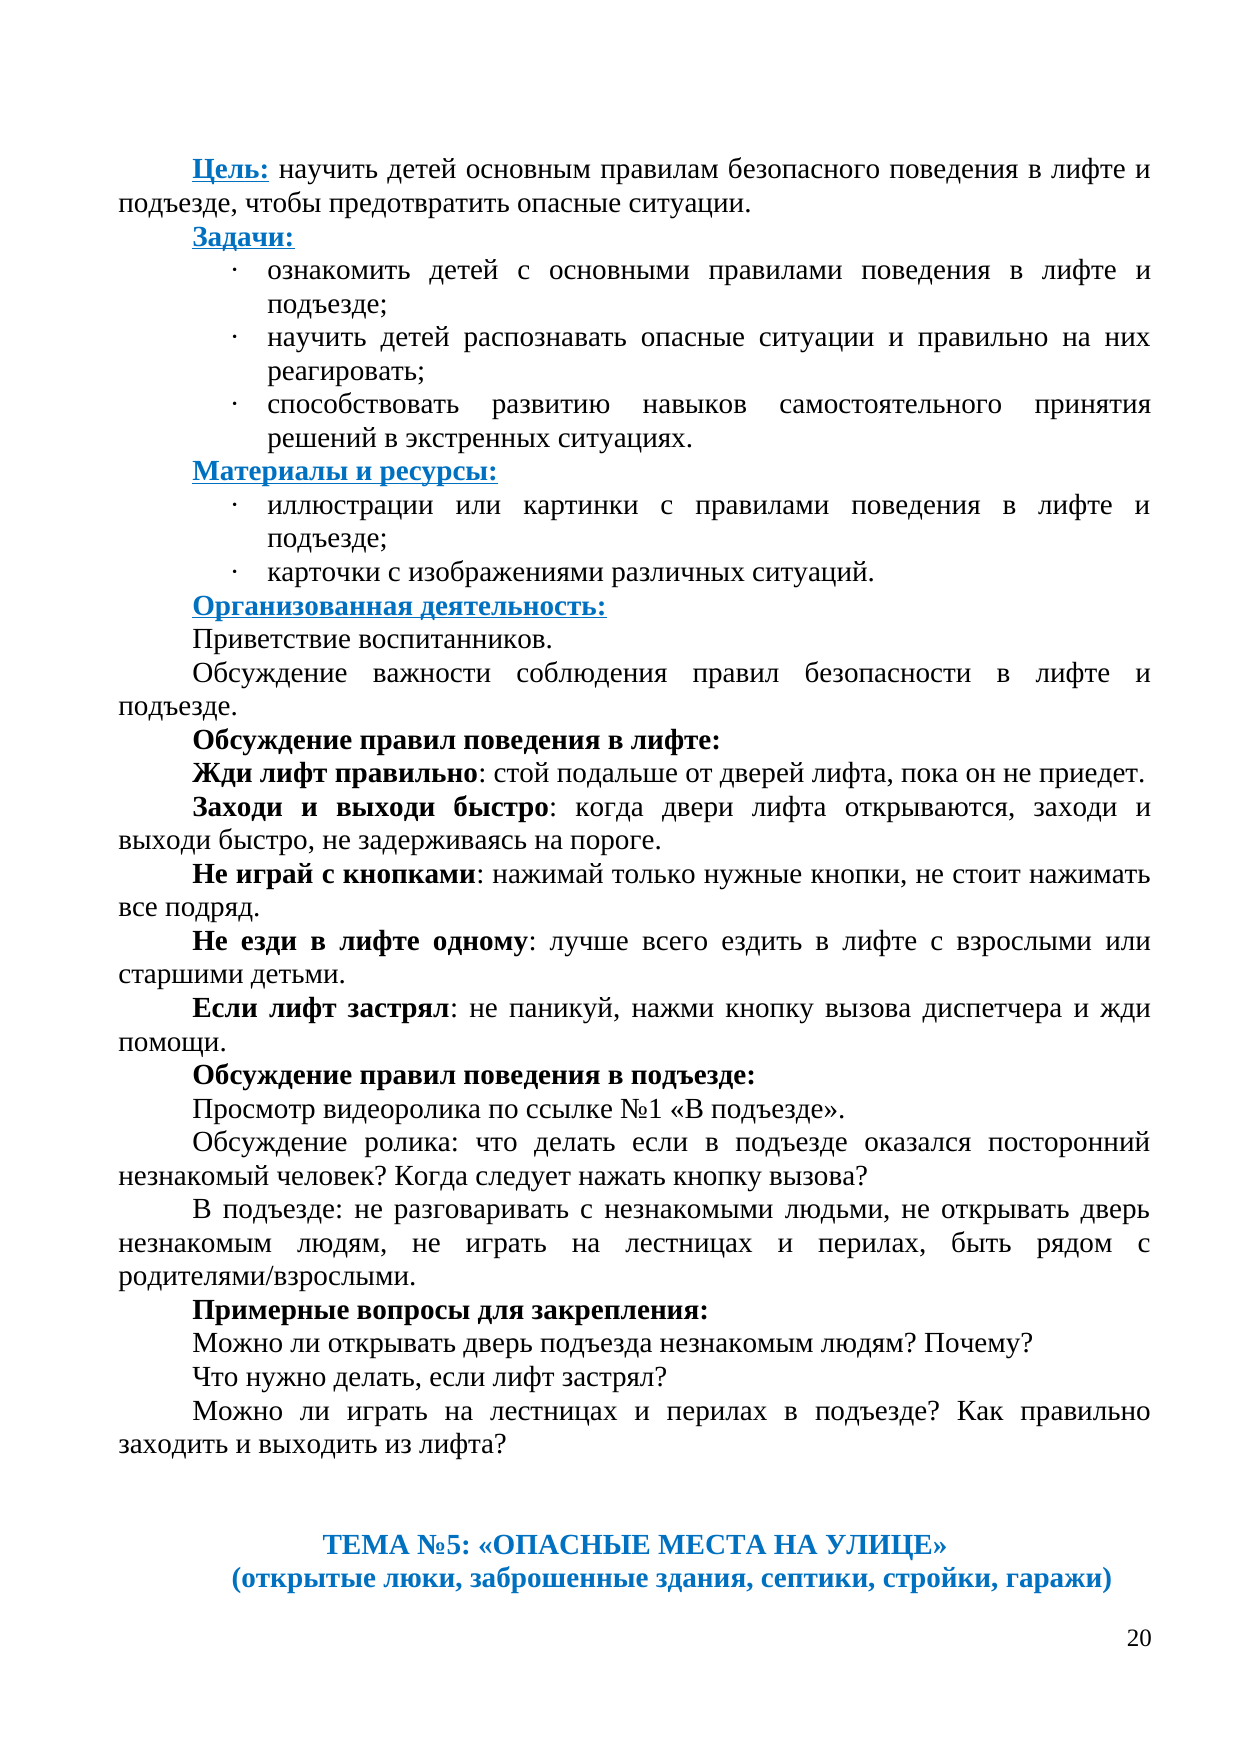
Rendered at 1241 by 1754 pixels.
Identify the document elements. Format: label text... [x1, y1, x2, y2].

text Что нужно делать, если лифт застрял? [118, 1359, 1152, 1393]
list научить детей распознавать опасные ситуации и правильно на них реагировать; [229, 319, 1152, 386]
text Цель: научить детей основным правилам безопасного поведения в лифте и подъезде, чтобы предотвратить опасные ситуации. [118, 152, 1152, 219]
text Обсуждение важности соблюдения правил безопасности в лифте и подъезде. [118, 655, 1152, 722]
text Не езди в лифте одному: лучше всего ездить в лифте с взрослыми или старшими детьми. [118, 923, 1152, 990]
list карточки с изображениями различных ситуаций. [229, 554, 1152, 588]
text Можно ли играть на лестницах и перилах в подъезде? Как правильно заходить и выходить из лифта? [118, 1393, 1152, 1460]
text Можно ли открывать дверь подъезда незнакомым людям? Почему? [118, 1326, 1152, 1359]
text Материалы и ресурсы: [118, 453, 1152, 487]
text Обсуждение правил поведения в лифте: [118, 722, 1152, 755]
list способствовать развитию навыков самостоятельного принятия решений в экстренных ситуациях. [229, 386, 1152, 453]
text В подъезде: не разговаривать с незнакомыми людьми, не открывать дверь незнакомым людям, не играть на лестницах и перилах, быть рядом с родителями/взрослыми. [118, 1191, 1152, 1292]
list иллюстрации или картинки с правилами поведения в лифте и подъезде; [229, 487, 1152, 554]
text Обсуждение правил поведения в подъезде: [118, 1057, 1152, 1091]
text Если лифт застрял: не паникуй, нажми кнопку вызова диспетчера и жди помощи. [118, 990, 1152, 1057]
text Просмотр видеоролика по ссылке №1 «В подъезде». [118, 1091, 1152, 1124]
text ТЕМА №5: «ОПАСНЫЕ МЕСТА НА УЛИЦЕ» [118, 1527, 1152, 1560]
list ознакомить детей с основными правилами поведения в лифте и подъезде; [229, 252, 1152, 319]
text (открытые люки, заброшенные здания, септики, стройки, гаражи) [118, 1560, 1152, 1594]
text Обсуждение ролика: что делать если в подъезде оказался посторонний незнакомый человек? Когда следует нажать кнопку вызова? [118, 1124, 1152, 1191]
text Приветствие воспитанников. [118, 621, 1152, 655]
text Примерные вопросы для закрепления: [118, 1292, 1152, 1326]
text Жди лифт правильно: стой подальше от дверей лифта, пока он не приедет. [118, 755, 1152, 789]
text Заходи и выходи быстро: когда двери лифта открываются, заходи и выходи быстро, не задерживаясь на пороге. [118, 789, 1152, 856]
text Организованная деятельность: [118, 588, 1152, 621]
text Задачи: [118, 219, 1152, 252]
text Не играй с кнопками: нажимай только нужные кнопки, не стоит нажимать все подряд. [118, 856, 1152, 923]
